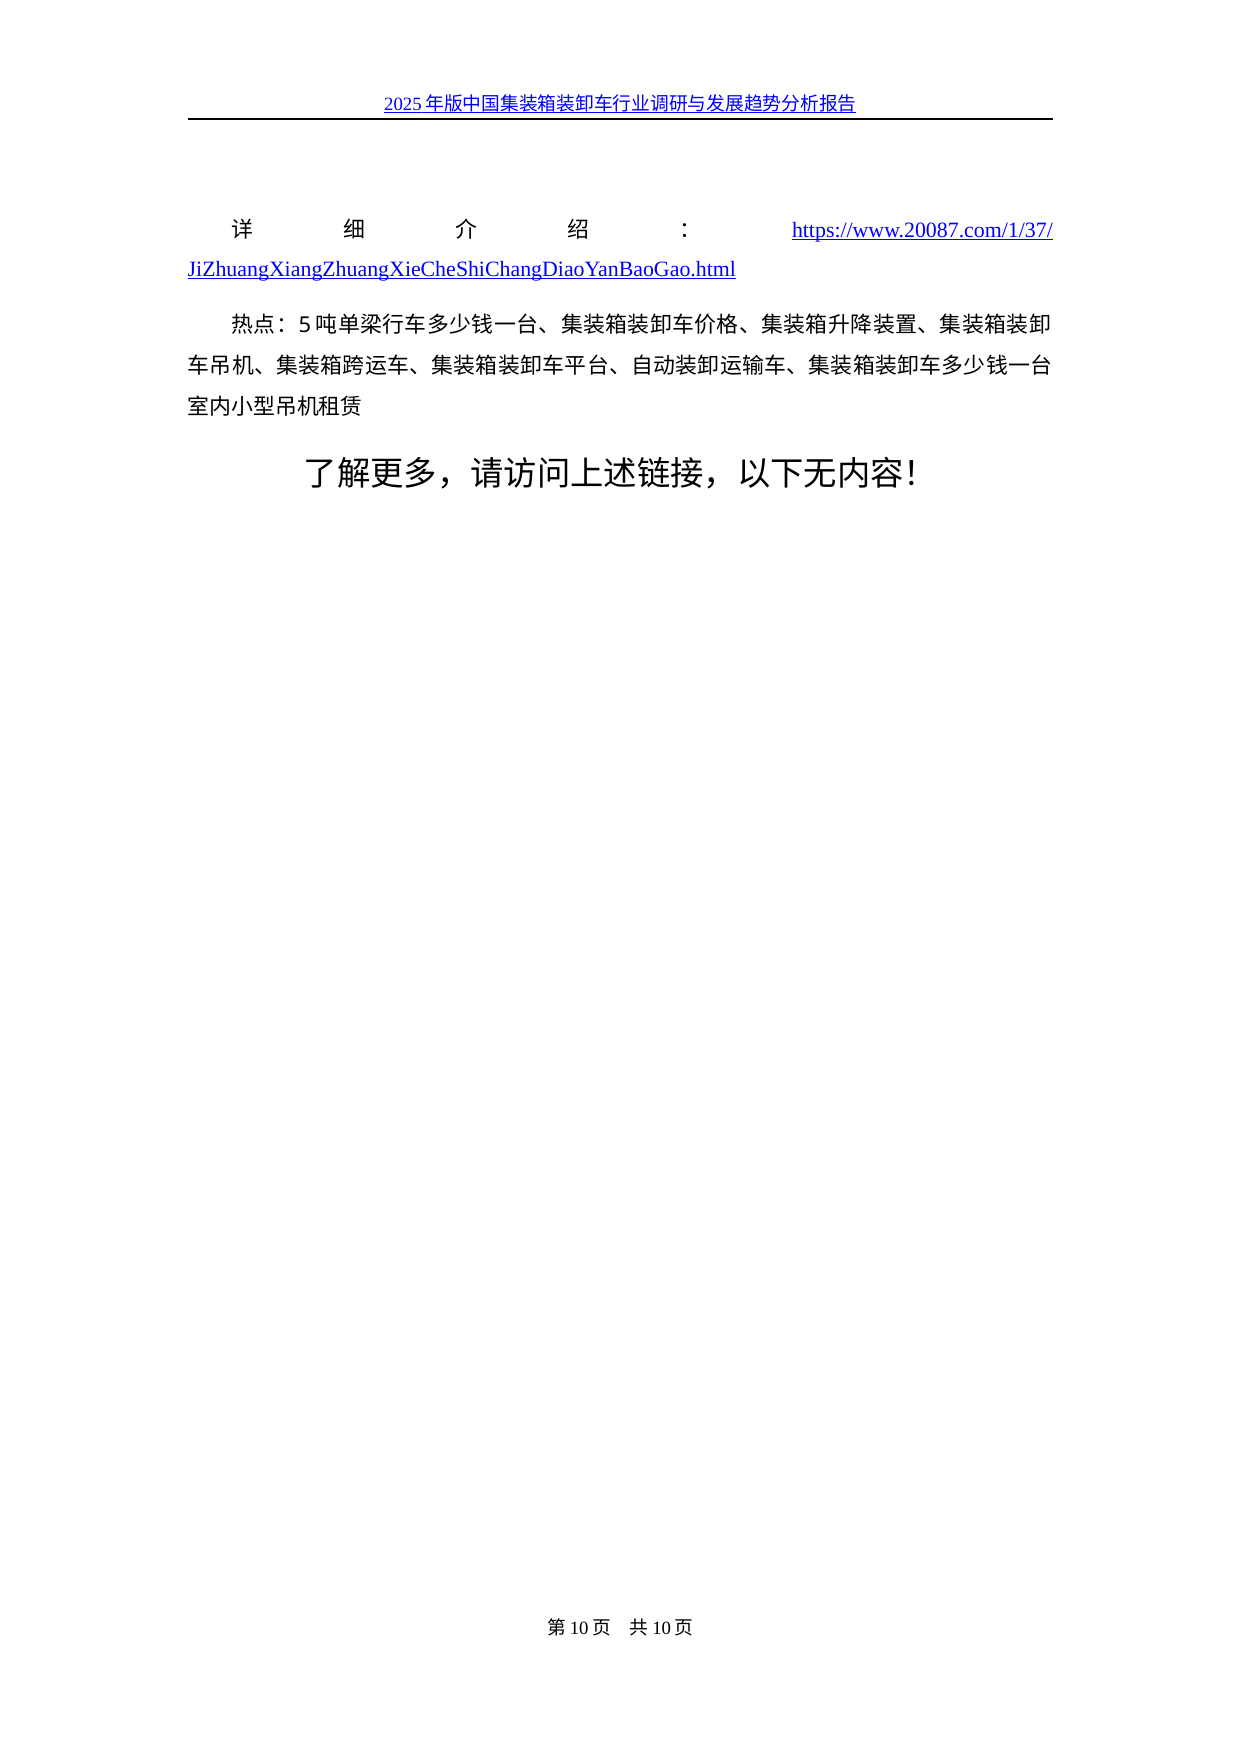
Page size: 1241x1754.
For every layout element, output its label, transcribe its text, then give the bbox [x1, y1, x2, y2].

title 了解更多，请访问上述链接，以下无内容！ [187, 438, 1053, 503]
text 热点：5吨单梁行车多少钱一台、集装箱装卸车价格、集装箱升降装置、集装箱装卸车吊机、集装箱跨运车、集装箱装卸车平台、自动装卸运输车、集装箱装卸车多少钱一台、室内小型吊机租赁 [187, 307, 1053, 421]
text 详细介绍：https://www.20087.com/1/37/JiZhuangXiangZhuangXieCheShiChangDiaoYanBaoGao.html [187, 212, 1053, 285]
